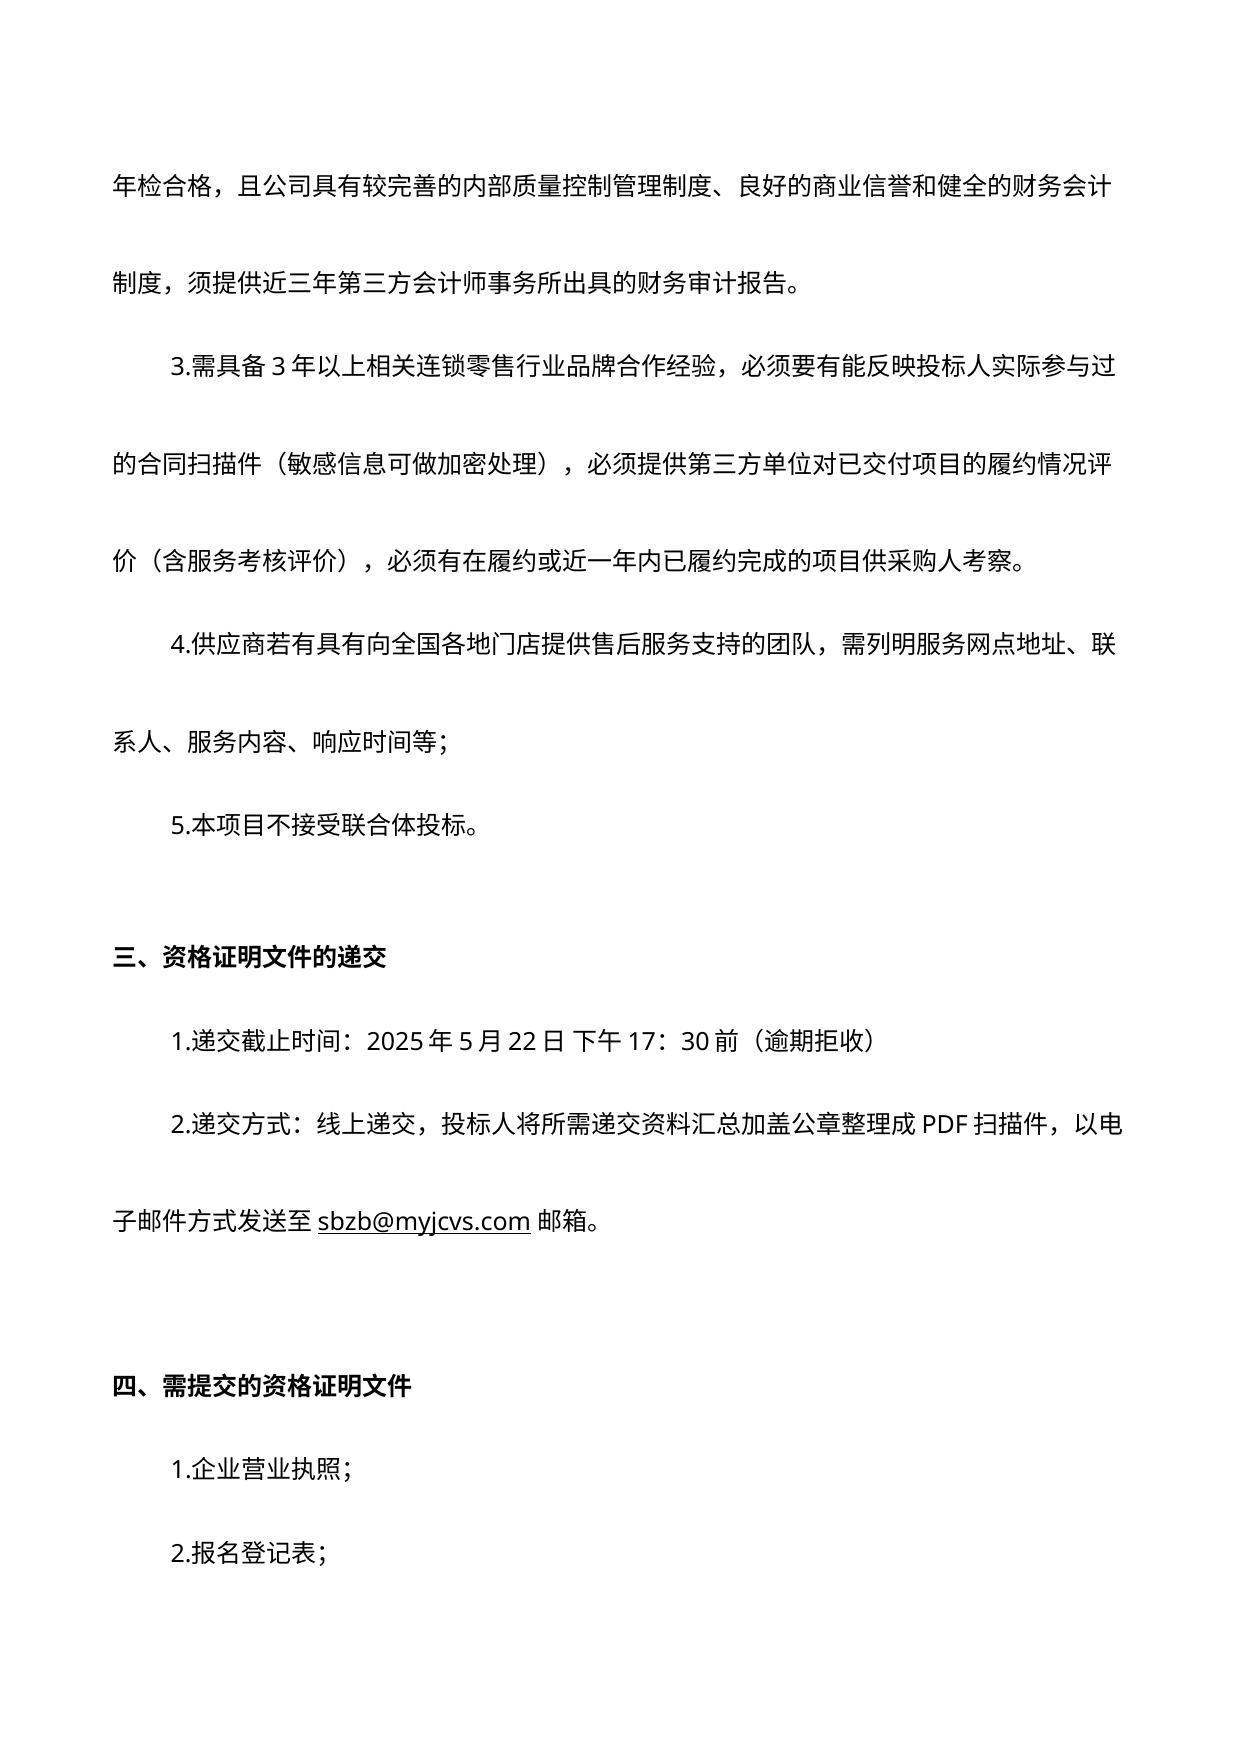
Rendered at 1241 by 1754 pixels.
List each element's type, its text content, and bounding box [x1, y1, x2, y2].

text 2.递交方式：线上递交，投标人将所需递交资料汇总加盖公章整理成PDF扫描件，以电子邮件方式发送至sbzb@myjcvs.com 邮箱。 [112, 1090, 1128, 1252]
text 4.供应商若有具有向全国各地门店提供售后服务支持的团队，需列明服务网点地址、联系人、服务内容、响应时间等； [112, 610, 1128, 773]
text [112, 152, 1128, 314]
text 3.需具备3年以上相关连锁零售行业品牌合作经验，必须要有能反映投标人实际参与过的合同扫描件（敏感信息可做加密处理），必须提供第三方单位对已交付项目的履约情况评价（含服务考核评价），必须有在履约或近一年内已履约完成的项目供采购人考察。 [112, 332, 1128, 592]
subtitle 三、资格证明文件的递交 [112, 923, 1128, 988]
text 1.递交截止时间：2025年5月22日 下午17：30前（逾期拒收） [112, 1007, 1128, 1072]
text 5.本项目不接受联合体投标。 [112, 791, 1128, 856]
text 2.报名登记表； [112, 1519, 1128, 1584]
subtitle 四、需提交的资格证明文件 [112, 1352, 1128, 1417]
text 1.企业营业执照； [112, 1436, 1128, 1501]
